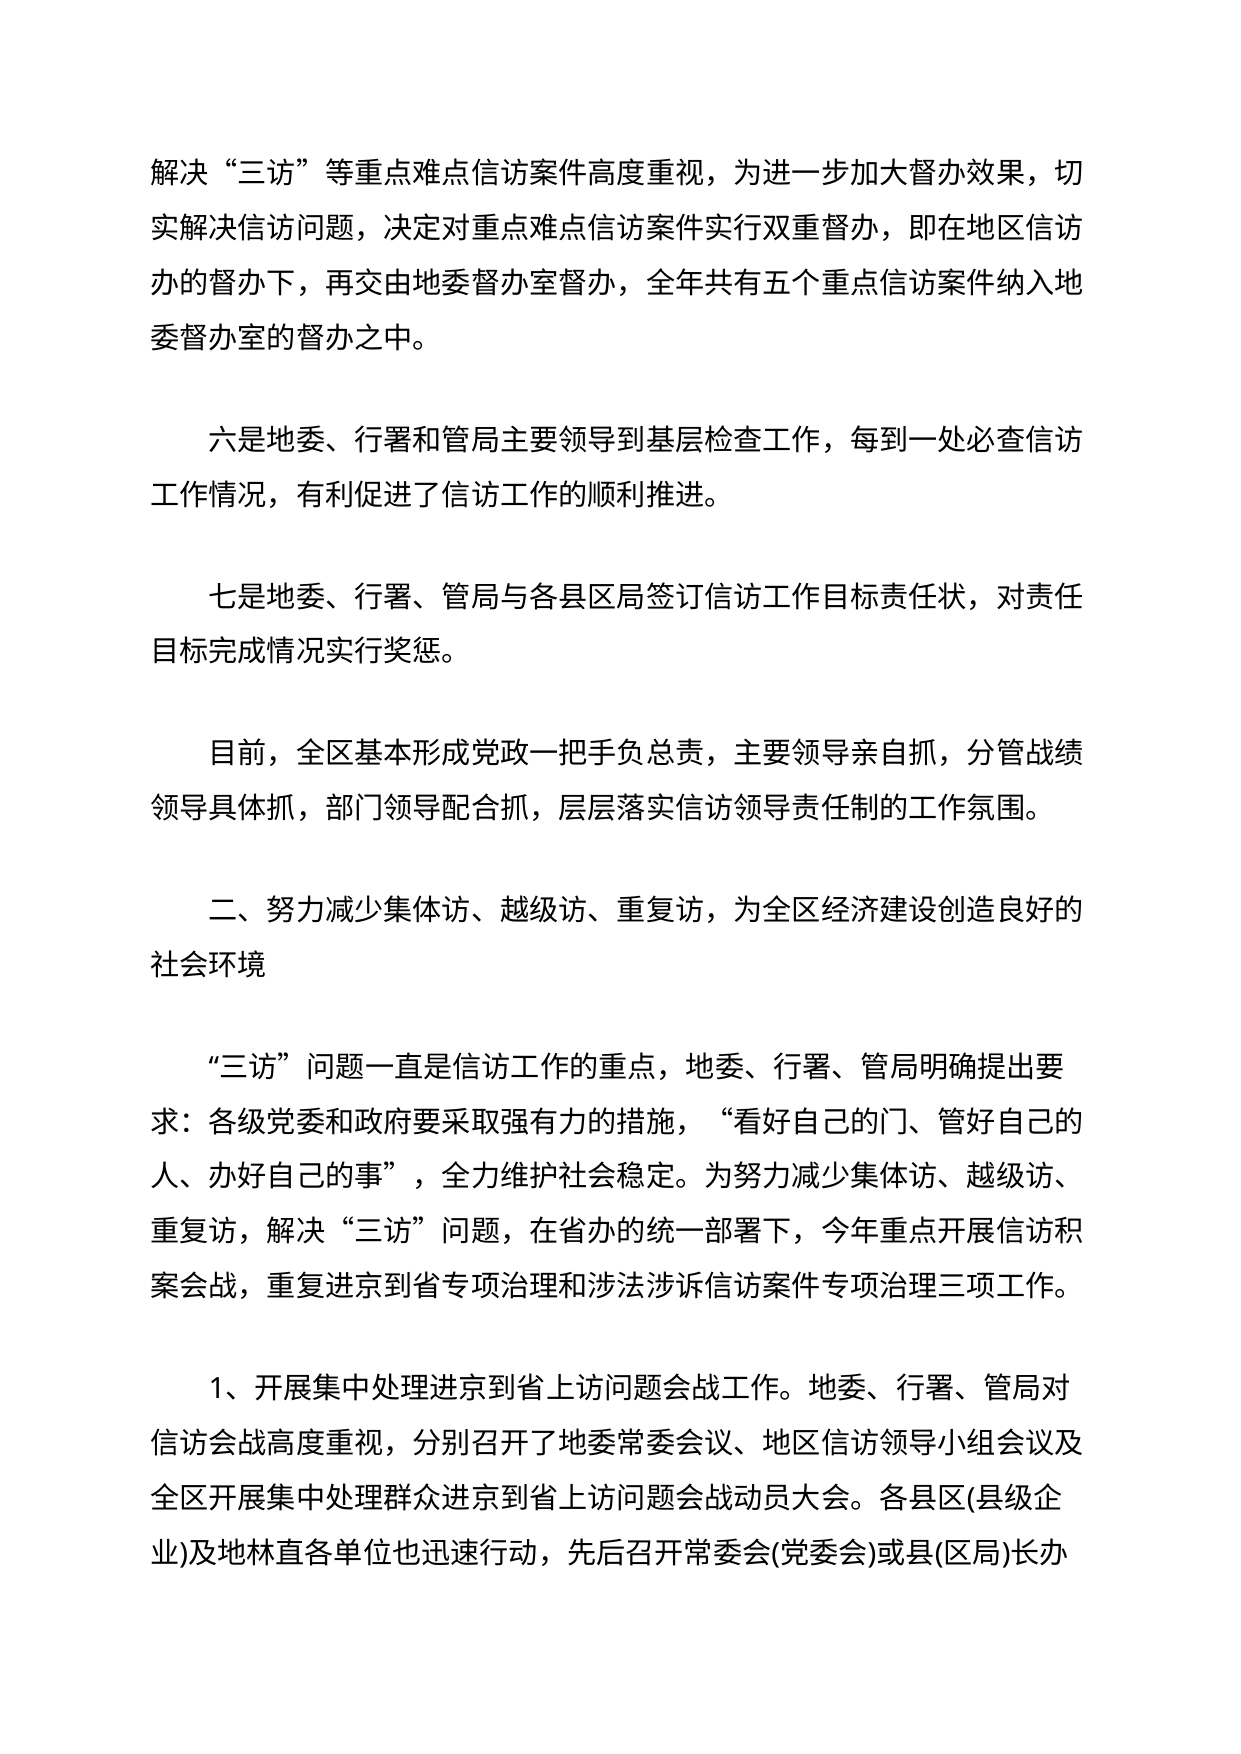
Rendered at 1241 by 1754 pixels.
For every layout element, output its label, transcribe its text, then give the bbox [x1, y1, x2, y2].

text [150, 150, 1090, 357]
text 七是地委、行署、管局与各县区局签订信访工作目标责任状，对责任目标完成情况实行奖惩。 [150, 573, 1090, 670]
text 六是地委、行署和管局主要领导到基层检查工作，每到一处必查信访工作情况，有利促进了信访工作的顺利推进。 [150, 416, 1090, 514]
text 目前，全区基本形成党政一把手负总责，主要领导亲自抓，分管战绩领导具体抓，部门领导配合抓，层层落实信访领导责任制的工作氛围。 [150, 730, 1090, 827]
text 二、努力减少集体访、越级访、重复访，为全区经济建设创造良好的社会环境 [150, 886, 1090, 984]
text “三访”问题一直是信访工作的重点，地委、行署、管局明确提出要求：各级党委和政府要采取强有力的措施，“看好自己的门、管好自己的人、办好自己的事”，全力维护社会稳定。为努力减少集体访、越级访、重复访，解决“三访”问题，在省办的统一部署下，今年重点开展信访积案会战，重复进京到省专项治理和涉法涉诉信访案件专项治理三项工作。 [150, 1043, 1090, 1305]
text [150, 1364, 1090, 1572]
